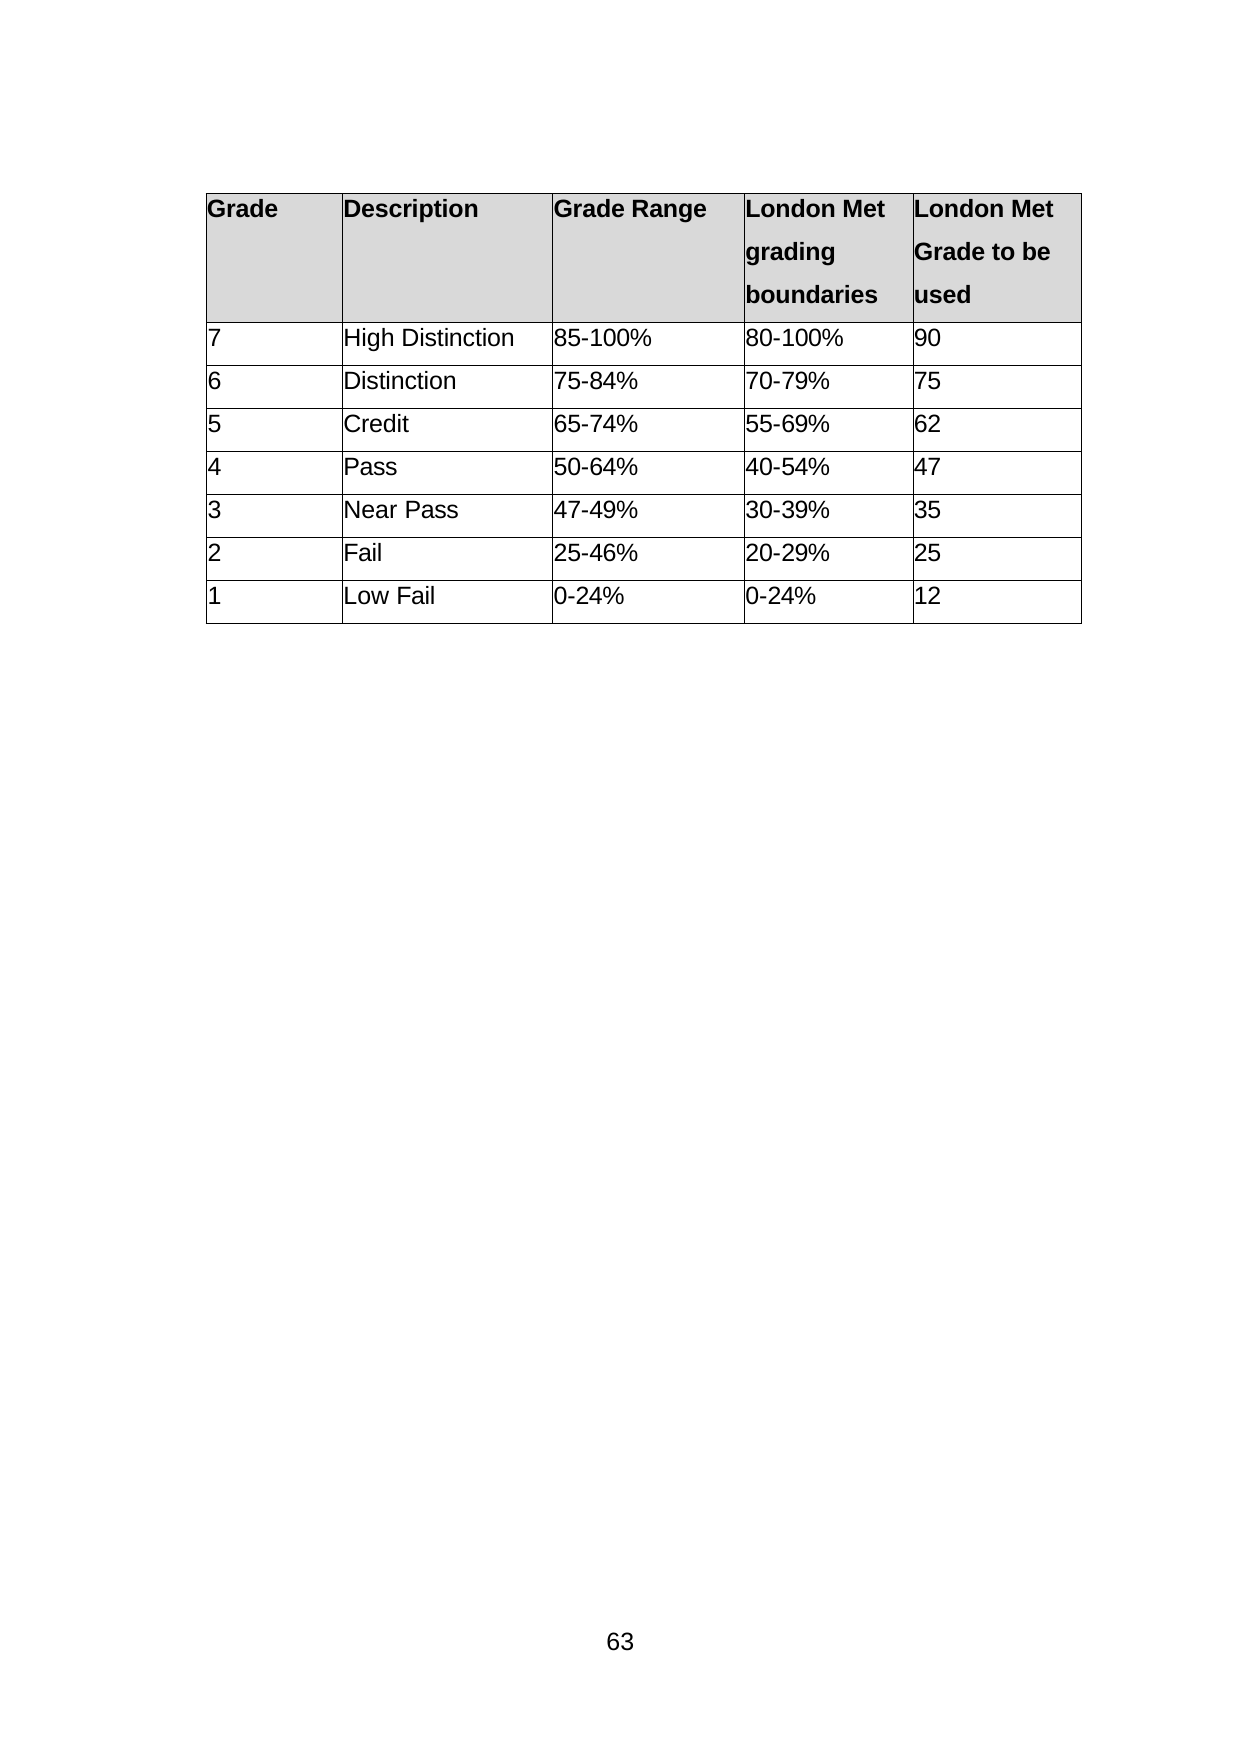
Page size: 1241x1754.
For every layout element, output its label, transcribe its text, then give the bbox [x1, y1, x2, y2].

table_cell 7 [207, 323, 342, 365]
table_cell 12 [914, 581, 1081, 623]
table_header Grade Range [553, 194, 744, 322]
table_cell 62 [914, 409, 1081, 451]
table_cell 40-54% [745, 452, 913, 494]
table_header Description [343, 194, 552, 322]
table_cell 47 [914, 452, 1081, 494]
table_cell 25 [914, 538, 1081, 580]
table_cell 2 [207, 538, 342, 580]
table_cell 35 [914, 495, 1081, 537]
table_cell 90 [914, 323, 1081, 365]
table_cell 55-69% [745, 409, 913, 451]
table_cell 3 [207, 495, 342, 537]
table_cell Distinction [343, 366, 552, 408]
table_cell 75 [914, 366, 1081, 408]
table_cell 80-100% [745, 323, 913, 365]
table_cell 30-39% [745, 495, 913, 537]
table_header London Met grading boundaries [745, 194, 913, 322]
table_cell Near Pass [343, 495, 552, 537]
table_cell High Distinction [343, 323, 552, 365]
table_cell 50-64% [553, 452, 744, 494]
table_cell 6 [207, 366, 342, 408]
table_cell Credit [343, 409, 552, 451]
table_cell 47-49% [553, 495, 744, 537]
table_cell 0-24% [745, 581, 913, 623]
table_header Grade [207, 194, 342, 322]
table_cell 85-100% [553, 323, 744, 365]
table_cell 4 [207, 452, 342, 494]
table_cell 5 [207, 409, 342, 451]
table_cell 0-24% [553, 581, 744, 623]
table_cell 20-29% [745, 538, 913, 580]
table_cell Fail [343, 538, 552, 580]
table_cell Pass [343, 452, 552, 494]
table_cell 1 [207, 581, 342, 623]
table_cell 75-84% [553, 366, 744, 408]
table_cell 25-46% [553, 538, 744, 580]
table_cell Low Fail [343, 581, 552, 623]
table_cell 65-74% [553, 409, 744, 451]
table_header London Met Grade to be used [914, 194, 1081, 322]
table_cell 70-79% [745, 366, 913, 408]
